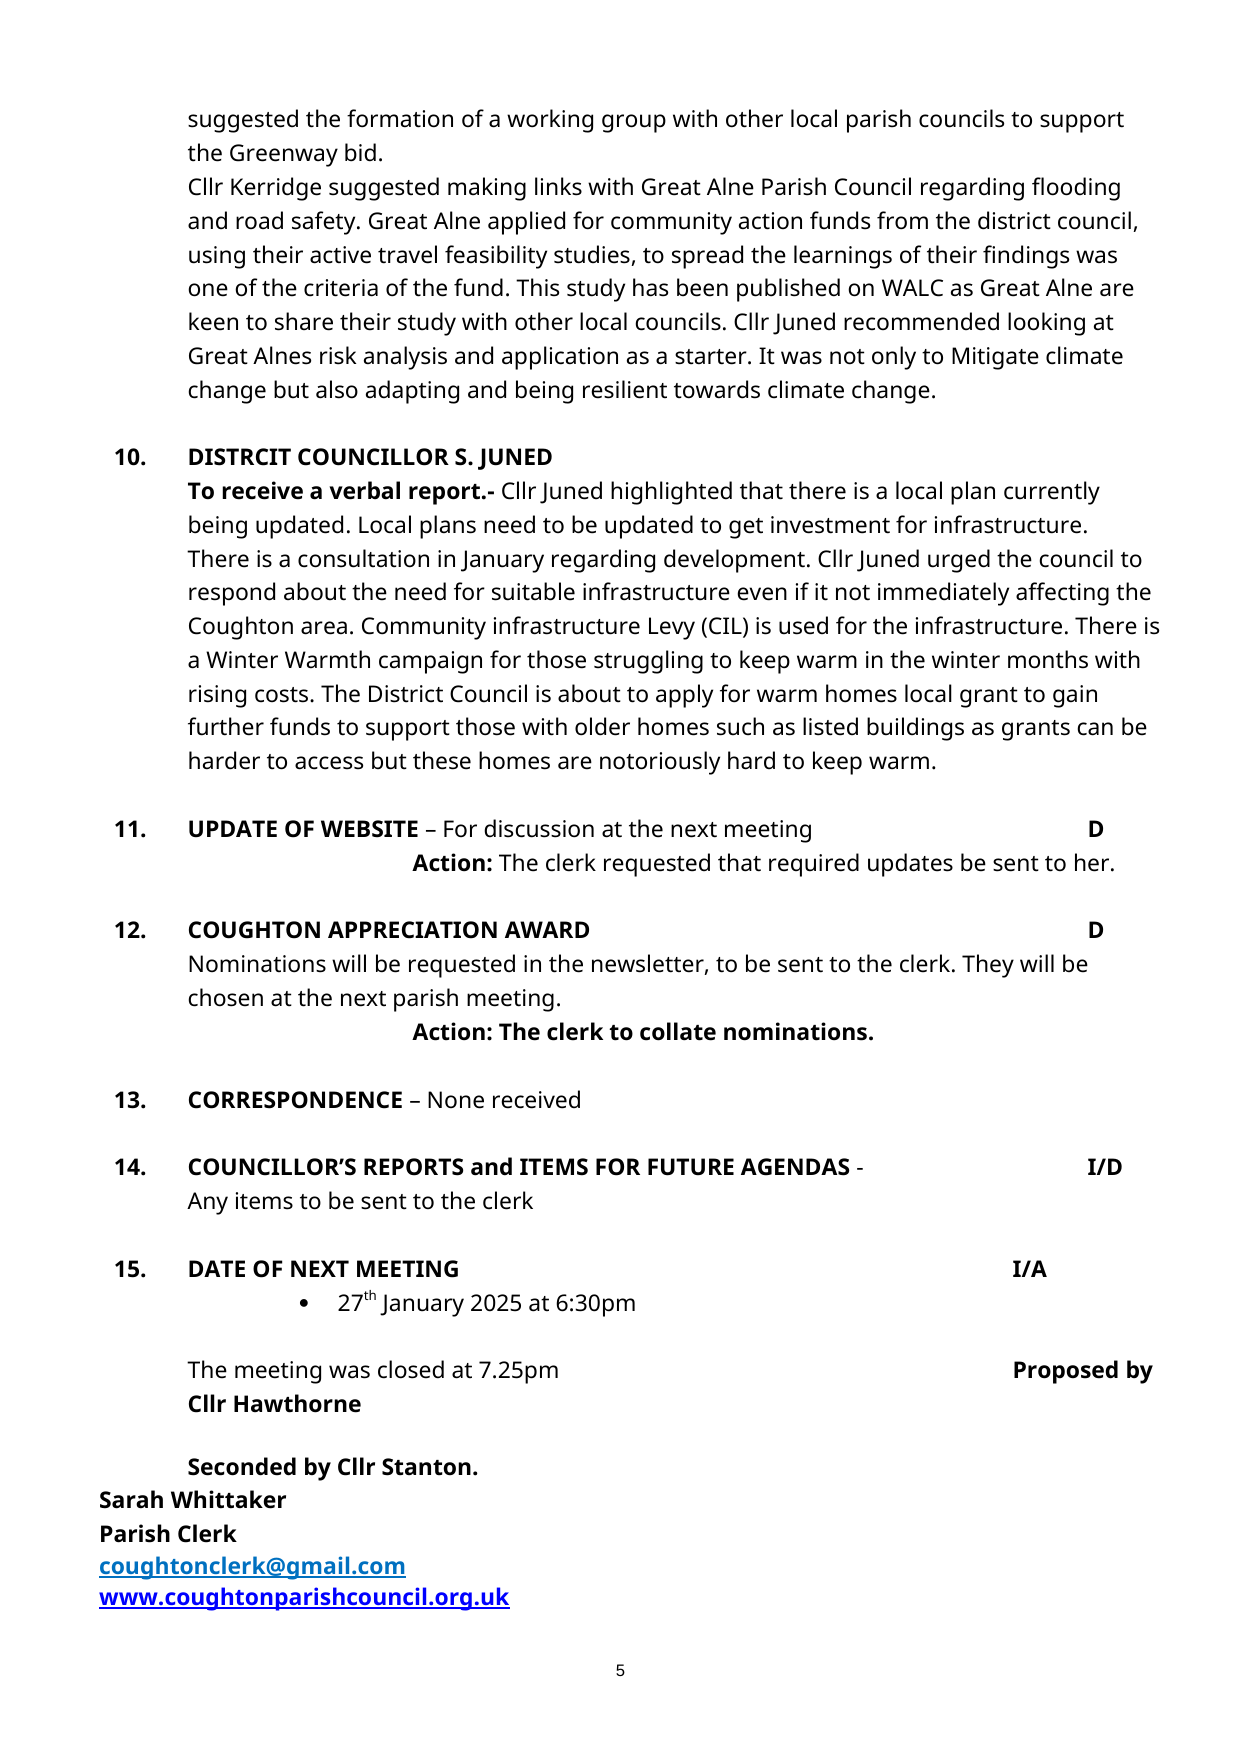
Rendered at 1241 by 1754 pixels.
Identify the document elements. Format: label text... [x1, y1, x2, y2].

list DISTRCIT COUNCILLOR S. JUNED [114, 441, 1162, 472]
list Any items to be sent to the clerk [187, 1185, 1162, 1216]
text Action: The clerk to collate nominations. [262, 1016, 1162, 1047]
text Parish Clerk [99, 1518, 1192, 1549]
text To receive a verbal report.- Cllr Juned highlighted that there is a local plan currently being updated. Local plans need to be updated to get investment for infrastructure. There is a consultation in January regarding development. Cllr Juned urged the council to respond about the need for suitable infrastructure even if it not immediately affecting the Coughton area. Community infrastructure Levy (CIL) is used for the infrastructure. There is a Winter Warmth campaign for those struggling to keep warm in the winter months with rising costs. The District Council is about to apply for warm homes local grant to gain further funds to support those with older homes such as listed buildings as grants can be harder to access but these homes are notoriously hard to keep warm. [187, 475, 1162, 776]
text Nominations will be requested in the newsletter, to be sent to the clerk. They will be chosen at the next parish meeting. [187, 948, 1162, 1013]
list COUNCILLOR’S REPORTS and ITEMS FOR FUTURE AGENDAS - I/D [114, 1151, 1162, 1182]
list CORRESPONDENCE – None received [114, 1083, 1162, 1115]
text Cllr Kerridge suggested making links with Great Alne Parish Council regarding flooding and road safety. Great Alne applied for community action funds from the district council, using their active travel feasibility studies, to spread the learnings of their findings was one of the criteria of the fund. This study has been published on WALC as Great Alne are keen to share their study with other local councils. Cllr Juned recommended looking at Great Alnes risk analysis and application as a starter. It was not only to Mitigate climate change but also adapting and being resilient towards climate change. [187, 171, 1162, 405]
list COUGHTON APPRECIATION AWARD D [114, 914, 1162, 946]
list 27th January 2025 at 6:30pm [300, 1286, 1162, 1318]
text Seconded by Cllr Stanton. [187, 1422, 1162, 1482]
list UPDATE OF WEBSITE – For discussion at the next meeting D [114, 813, 1162, 844]
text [187, 103, 1162, 168]
text Sarah Whittaker [99, 1484, 1162, 1516]
text www.coughtonparishcouncil.org.uk [99, 1581, 1192, 1612]
text The meeting was closed at 7.25pm Proposed by Cllr Hawthorne [187, 1354, 1162, 1419]
text coughtonclerk@gmail.com [99, 1549, 1192, 1581]
list DATE OF NEXT MEETING I/A [114, 1253, 1162, 1284]
text Action: The clerk requested that required updates be sent to her. [187, 847, 1162, 878]
